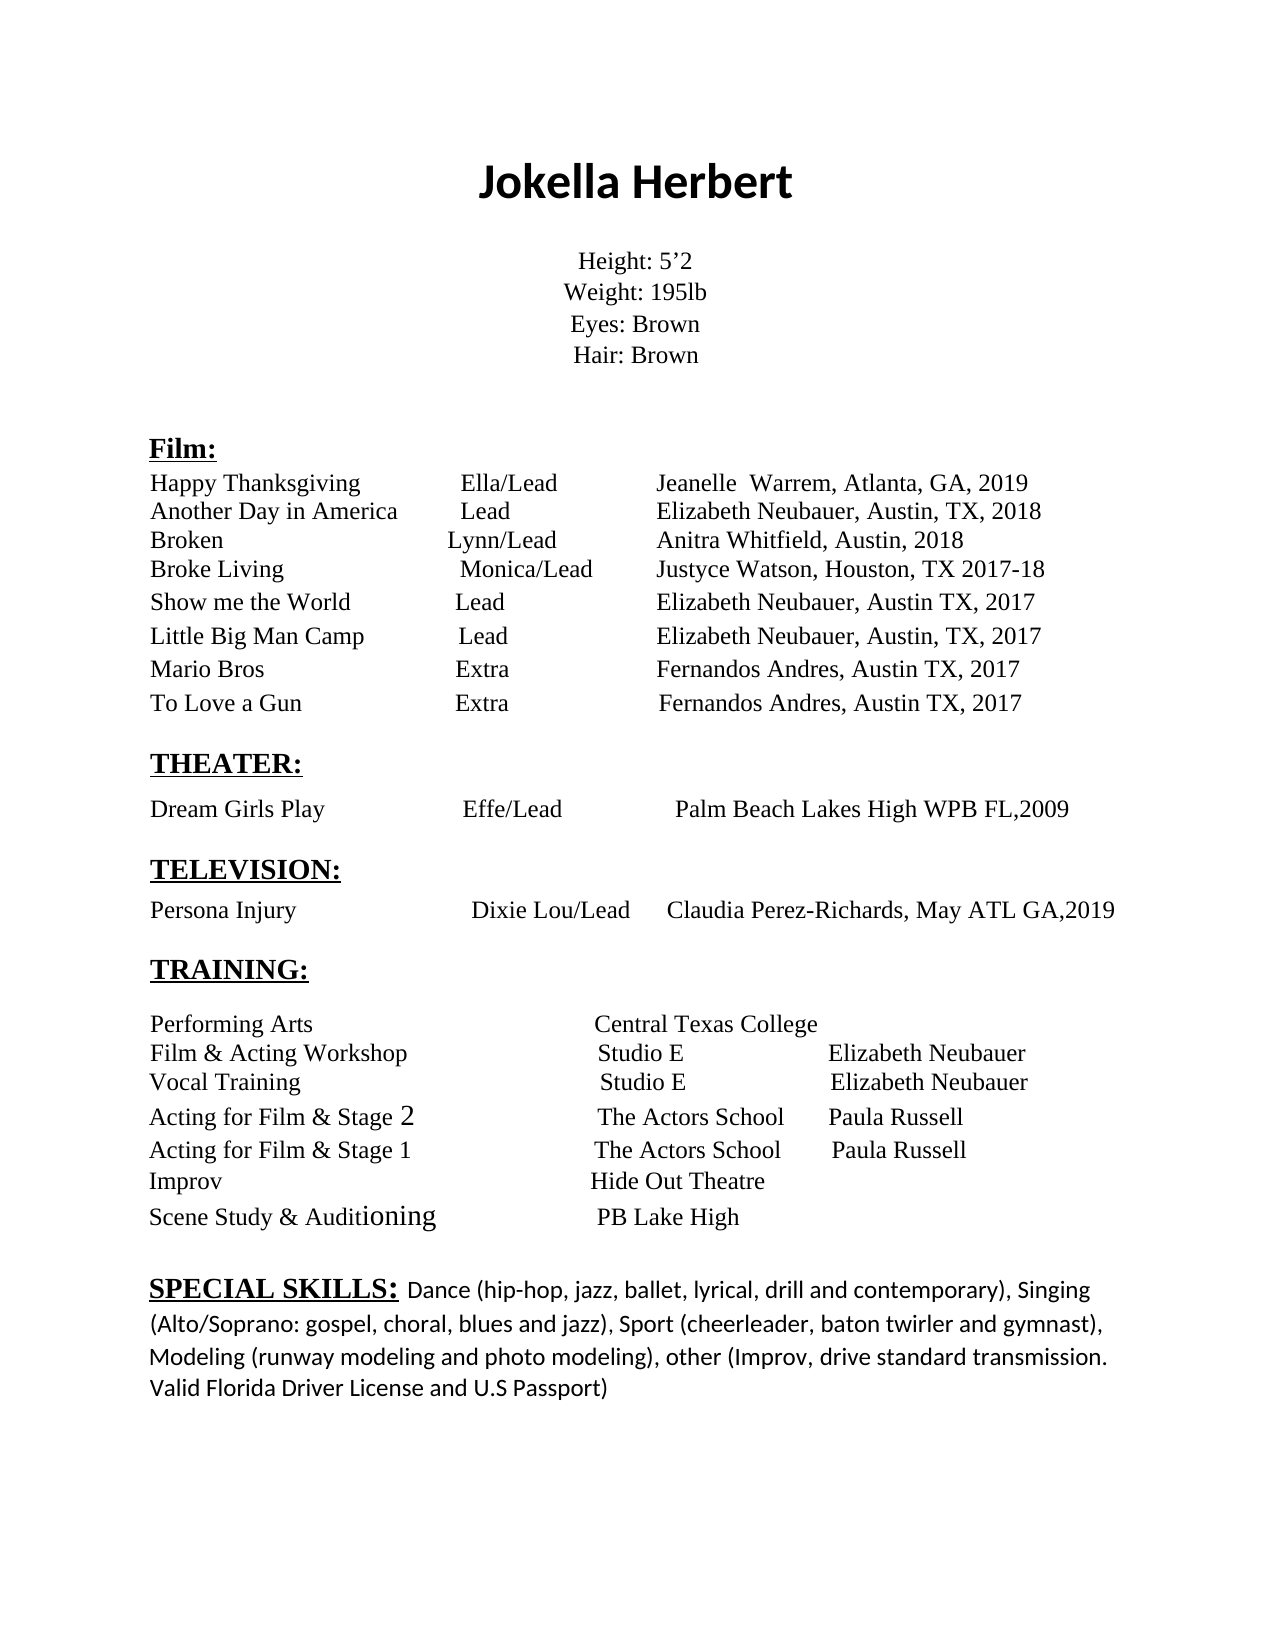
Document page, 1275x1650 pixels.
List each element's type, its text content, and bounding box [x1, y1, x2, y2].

text Weight: 195lb [148, 277, 1122, 306]
table_header Jeanelle Warrem, Atlanta, GA, 2019 Elizabeth Neubauer, Austin, TX, 2018 Anitra Whitfield, Austin, 2018 [600, 468, 1131, 554]
text SPECIAL SKILLS: Dance (hip-hop, jazz, ballet, lyrical, drill and contemporary), Singing (Alto/Soprano: gospel, choral, blues and jazz), Sport (cheerleader, baton twirler and gymnast), [148, 1267, 1122, 1339]
table_cell Mario Bros Extra [150, 655, 600, 688]
table_cell Elizabeth Neubauer, Austin, TX, 2017 [600, 621, 1131, 654]
text Eyes: Brown [148, 309, 1122, 337]
table_cell Broke Living Monica/Lead [150, 554, 600, 587]
table_cell Justyce Watson, Houston, TX 2017-18 [600, 554, 1131, 587]
table_cell Dream Girls Play Effe/Lead TELEVISION: [150, 794, 600, 896]
table_cell Little Big Man Camp Lead [150, 621, 600, 654]
text Jokella Herbert [150, 150, 1122, 211]
table_cell Fernandos Andres, Austin TX, 2017 [600, 688, 1131, 794]
text Height: 5’2 [148, 246, 1122, 275]
text Modeling (runway modeling and photo modeling), other (Improv, drive standard transmission. Valid Florida Driver License and U.S Passport) [148, 1341, 1122, 1403]
table_cell Claudia Perez-Richards, May ATL GA,2019 [600, 896, 1131, 1009]
table_cell Performing Arts Central Texas College Film & Acting Workshop Studio E Elizabeth Neubauer [150, 1009, 1131, 1067]
text Improv Hide Out Theatre [148, 1166, 1122, 1195]
table_cell Fernandos Andres, Austin TX, 2017 [600, 655, 1131, 688]
text Acting for Film & Stage 1 The Actors School Paula Russell [148, 1135, 1122, 1163]
table_header Happy Thanksgiving Ella/Lead Another Day in America Lead Broken Lynn/Lead [150, 468, 600, 554]
table_cell Persona Injury Dixie Lou/Lead TRAINING: [150, 896, 600, 1009]
text Scene Study & Auditioning PB Lake High [148, 1198, 1122, 1232]
table_cell Show me the World Lead [150, 588, 600, 621]
text Vocal Training Studio E Elizabeth Neubauer [148, 1067, 1122, 1095]
table_cell Elizabeth Neubauer, Austin TX, 2017 [600, 588, 1131, 621]
text Acting for Film & Stage 2 The Actors School Paula Russell [148, 1098, 1122, 1132]
text Film: [148, 432, 1122, 465]
table_cell To Love a Gun Extra THEATER: [150, 688, 600, 794]
text Hair: Brown [150, 340, 1122, 369]
table_cell Palm Beach Lakes High WPB FL,2009 [600, 794, 1131, 896]
